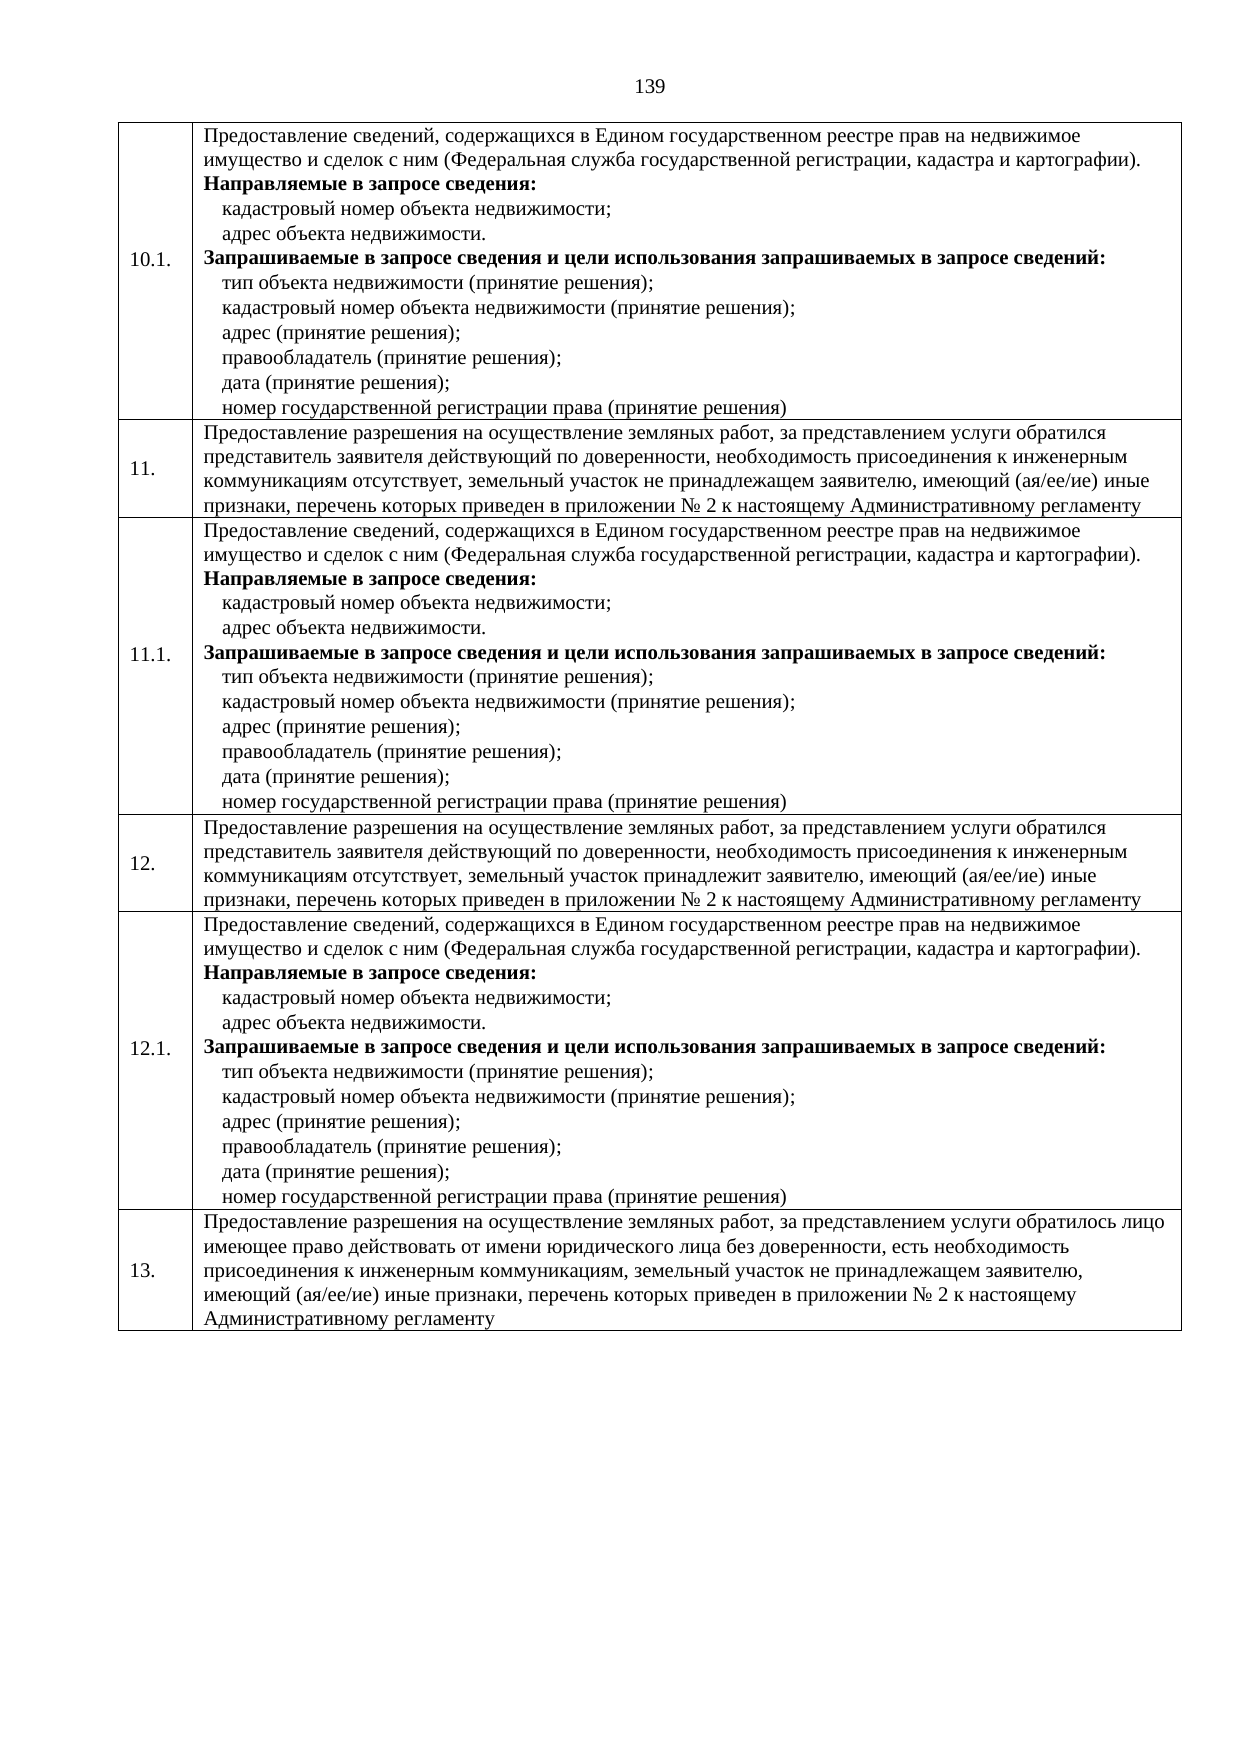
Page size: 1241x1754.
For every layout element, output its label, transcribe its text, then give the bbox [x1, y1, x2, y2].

table_cell Предоставление разрешения на осуществление земляных работ, за представлением услуги обратился представитель заявителя действующий по доверенности, необходимость присоединения к инженерным коммуникациям отсутствует, земельный участок принадлежит заявителю, имеющий (ая/ее/ие) иные признаки, перечень которых приведен в приложении № 2 к настоящему Административному регламенту [193, 815, 1181, 911]
table_cell [119, 420, 192, 517]
table_cell Предоставление разрешения на осуществление земляных работ, за представлением услуги обратилось лицо имеющее право действовать от имени юридического лица без доверенности, есть необходимость присоединения к инженерным коммуникациям, земельный участок не принадлежащем заявителю, имеющий (ая/ее/ие) иные признаки, перечень которых приведен в приложении № 2 к настоящему Административному регламенту [193, 1210, 1181, 1330]
table_cell [119, 815, 192, 911]
table_cell [119, 1210, 192, 1330]
table_cell Предоставление разрешения на осуществление земляных работ, за представлением услуги обратился представитель заявителя действующий по доверенности, необходимость присоединения к инженерным коммуникациям отсутствует, земельный участок не принадлежащем заявителю, имеющий (ая/ее/ие) иные признаки, перечень которых приведен в приложении № 2 к настоящему Административному регламенту [193, 420, 1181, 517]
table_cell [119, 518, 192, 814]
table_cell [119, 912, 192, 1208]
table_cell [119, 123, 192, 419]
